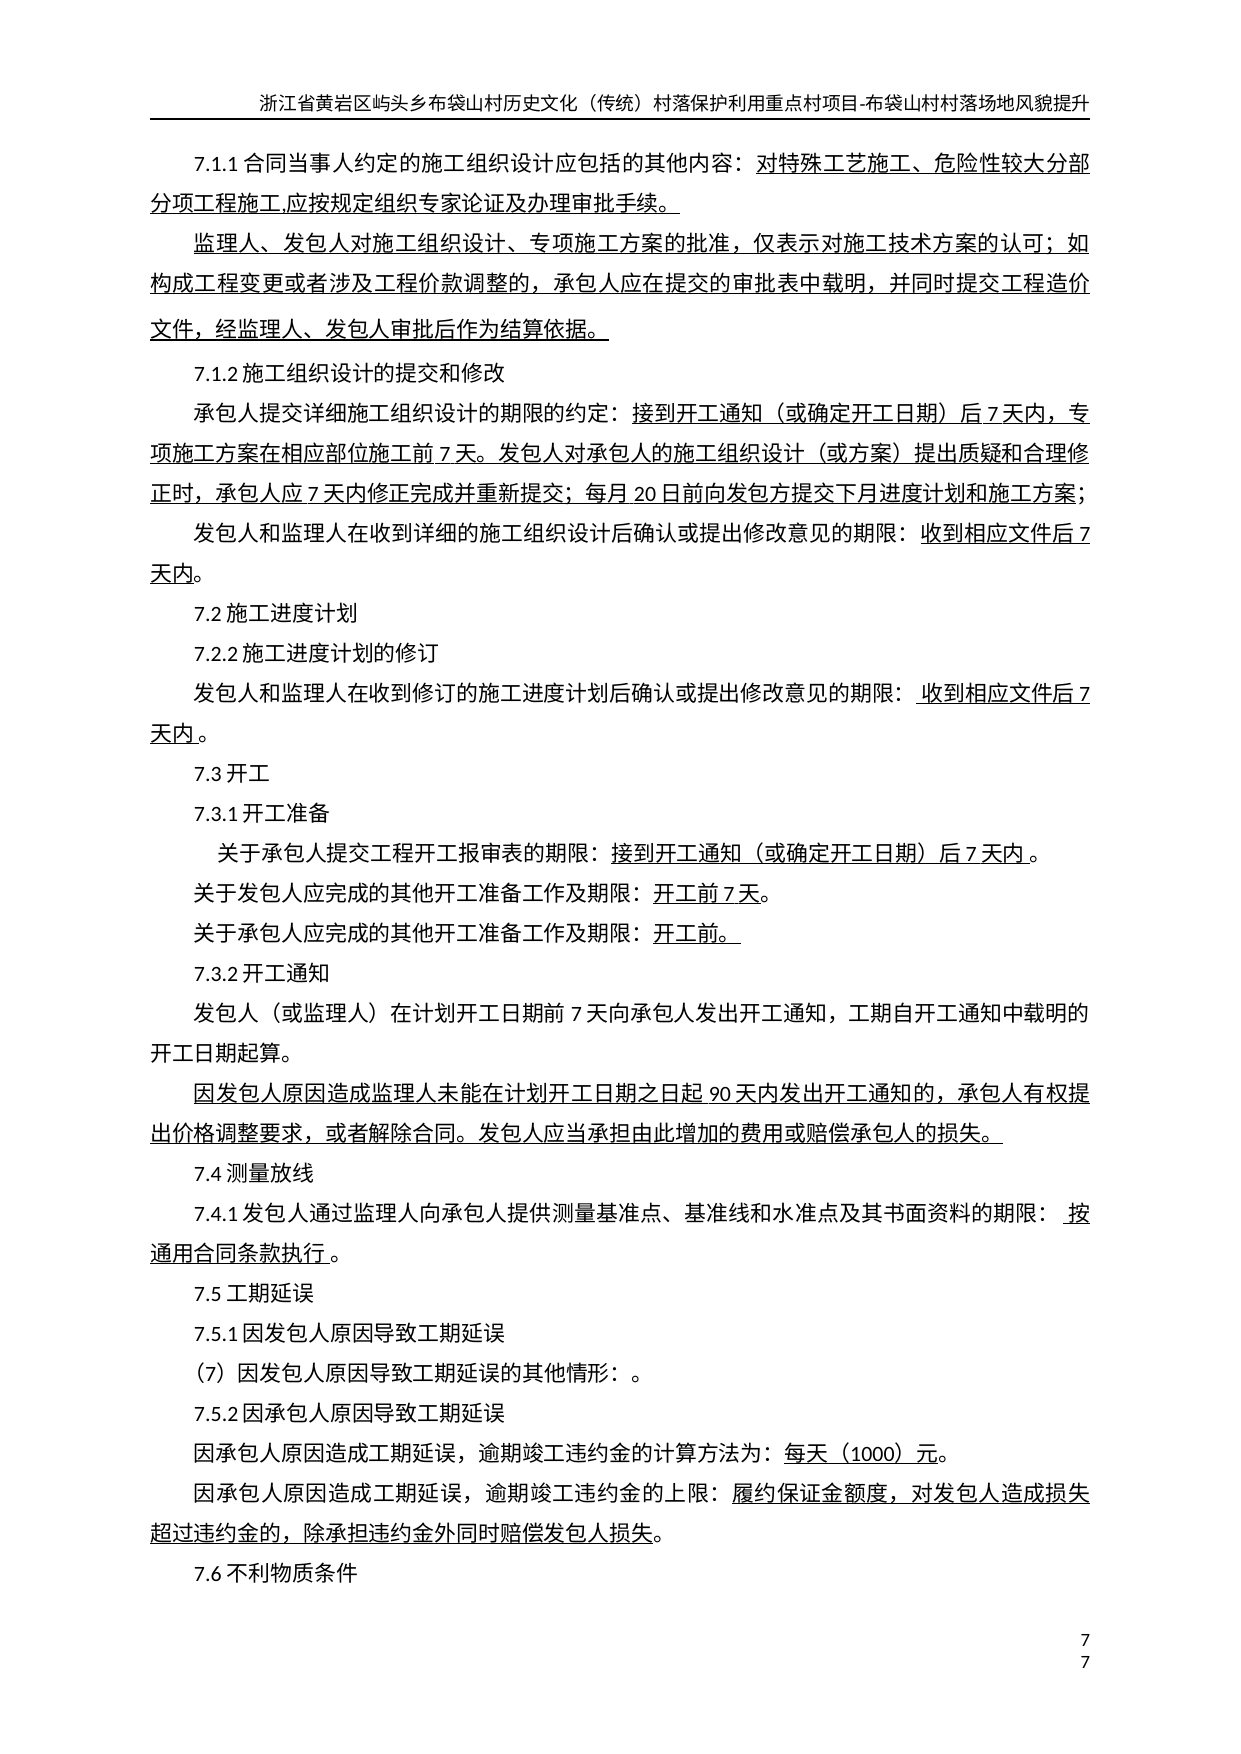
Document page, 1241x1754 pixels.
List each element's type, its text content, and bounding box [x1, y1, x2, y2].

text 7.5.2因承包人原因导致工期延误 [150, 1400, 1090, 1427]
text 7.5.1因发包人原因导致工期延误 [150, 1320, 1090, 1347]
text 发包人和监理人在收到修订的施工进度计划后确认或提出修改意见的期限： 收到相应文件后7天内 。 [150, 680, 1090, 747]
text 关于承包人提交工程开工报审表的期限：接到开工通知（或确定开工日期）后7天内 。 [150, 840, 1090, 867]
text 关于发包人应完成的其他开工准备工作及期限：开工前7天。 [150, 880, 1090, 907]
text 因承包人原因造成工期延误，逾期竣工违约金的上限：履约保证金额度，对发包人造成损失超过违约金的，除承担违约金外同时赔偿发包人损失。 [150, 1480, 1090, 1547]
text 7.4.1发包人通过监理人向承包人提供测量基准点、基准线和水准点及其书面资料的期限： 按通用合同条款执行 。 [150, 1200, 1090, 1267]
text 7.2 施工进度计划 [150, 600, 1090, 627]
text 因承包人原因造成工期延误，逾期竣工违约金的计算方法为：每天（1000）元。 [150, 1440, 1090, 1467]
text 7.4 测量放线 [150, 1160, 1090, 1187]
text 7.2.2施工进度计划的修订 [150, 640, 1090, 667]
text 7.5 工期延误 [150, 1280, 1090, 1307]
text 7.3.1开工准备 [150, 800, 1090, 827]
text 监理人、发包人对施工组织设计、专项施工方案的批准，仅表示对施工技术方案的认可；如构成工程变更或者涉及工程价款调整的，承包人应在提交的审批表中载明，并同时提交工程造价文件，经监理人、发包人审批后作为结算依据。 [150, 294, 1090, 344]
text 承包人提交详细施工组织设计的期限的约定：接到开工通知（或确定开工日期）后7天内，专项施工方案在相应部位施工前7天。发包人对承包人的施工组织设计（或方案）提出质疑和合理修正时，承包人应7天内修正完成并重新提交；每月20日前向发包方提交下月进度计划和施工方案； [150, 400, 1090, 507]
text 发包人（或监理人）在计划开工日期前7天向承包人发出开工通知，工期自开工通知中载明的开工日期起算。 [150, 1000, 1090, 1067]
text 监理人、发包人对施工组织设计、专项施工方案的批准，仅表示对施工技术方案的认可；如构成工程变更或者涉及工程价款调整的，承包人应在提交的审批表中载明，并同时提交工程造价文件，经监理人、发包人审批后作为结算依据。 [150, 230, 1090, 293]
text 7.6 不利物质条件 [150, 1560, 1090, 1587]
text 关于承包人应完成的其他开工准备工作及期限：开工前。 [150, 920, 1090, 947]
text 7.1.2施工组织设计的提交和修改 [150, 360, 1090, 387]
text 7.3.2开工通知 [150, 960, 1090, 987]
text （7）因发包人原因导致工期延误的其他情形：。 [150, 1360, 1090, 1387]
text 因发包人原因造成监理人未能在计划开工日期之日起90天内发出开工通知的，承包人有权提出价格调整要求，或者解除合同。发包人应当承担由此增加的费用或赔偿承包人的损失。 [150, 1080, 1090, 1147]
text 发包人和监理人在收到详细的施工组织设计后确认或提出修改意见的期限：收到相应文件后7天内。 [150, 520, 1090, 587]
text 7.1.1合同当事人约定的施工组织设计应包括的其他内容：对特殊工艺施工、危险性较大分部分项工程施工,应按规定组织专家论证及办理审批手续。 [150, 150, 1090, 217]
text 7.3 开工 [150, 760, 1090, 787]
